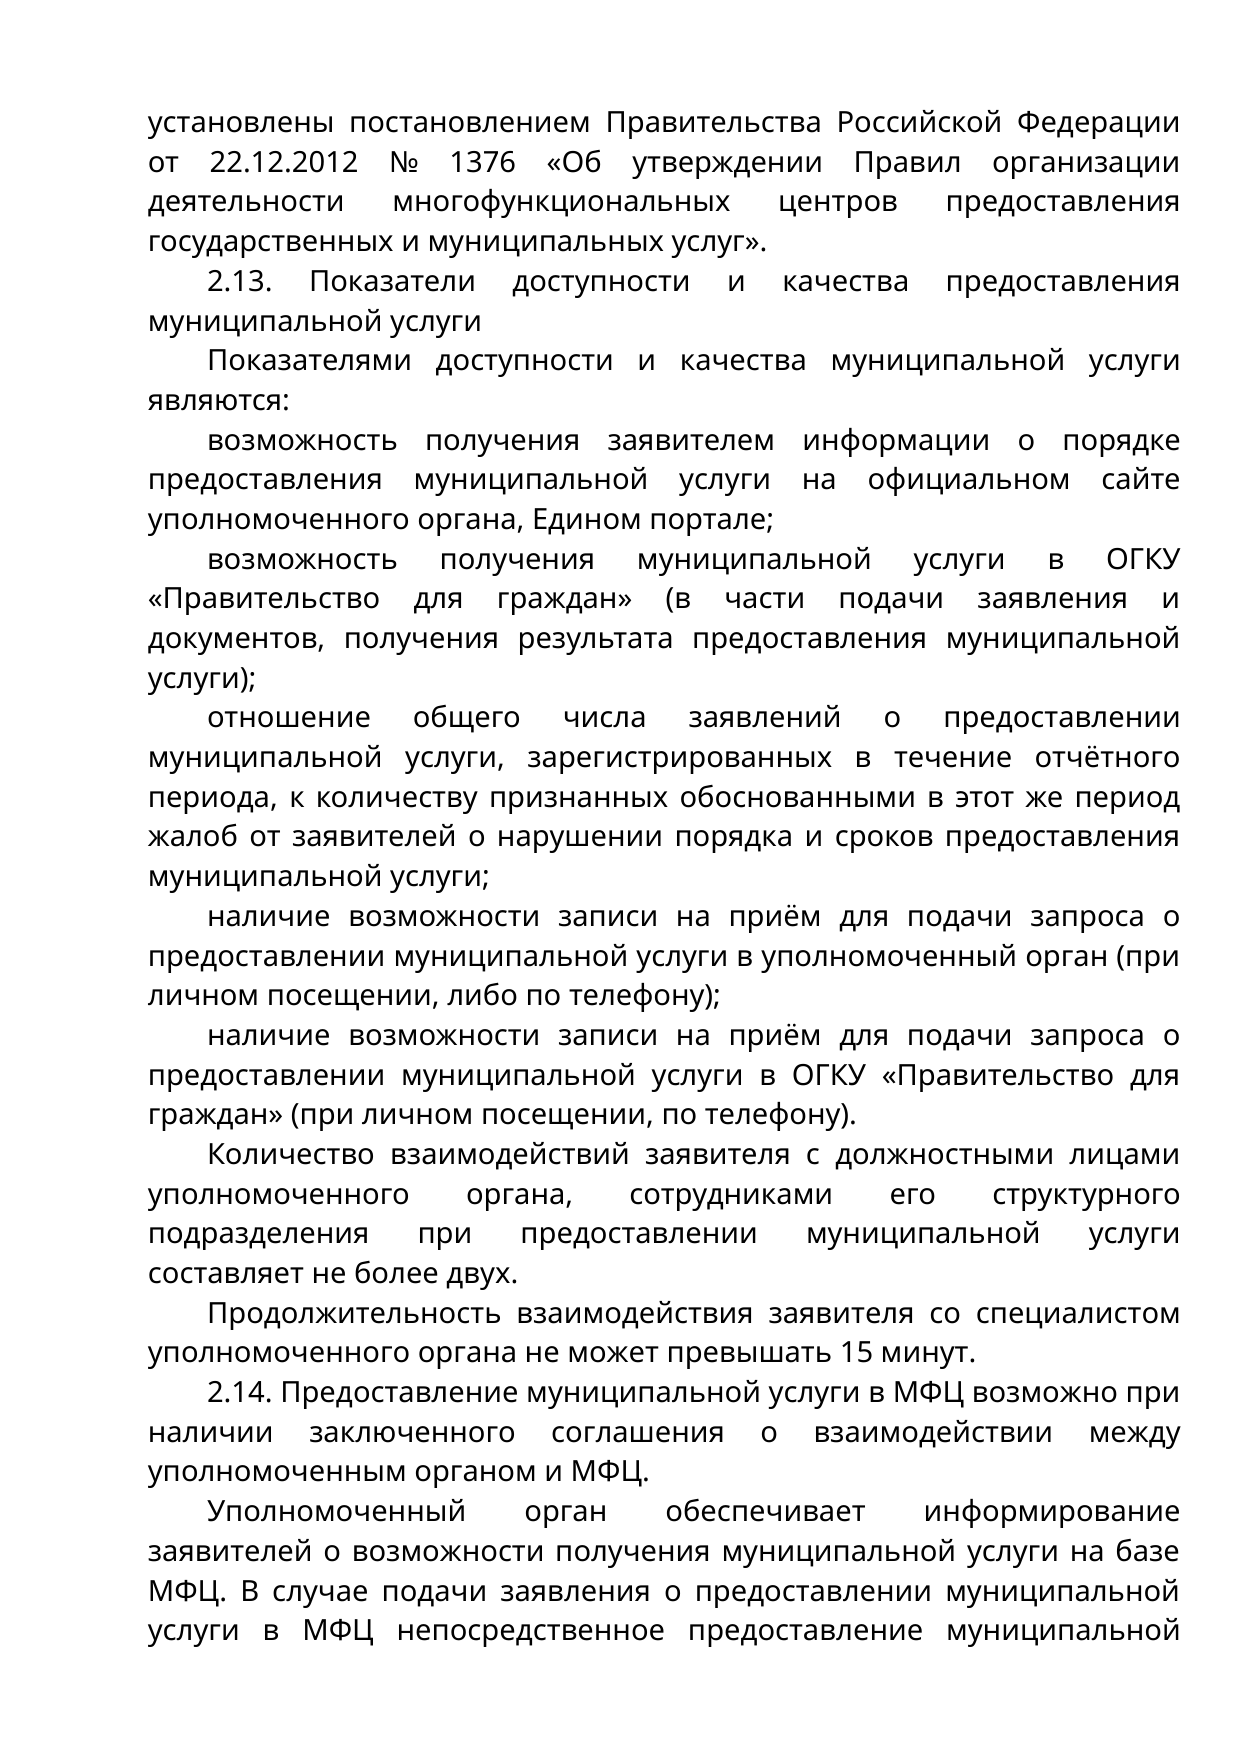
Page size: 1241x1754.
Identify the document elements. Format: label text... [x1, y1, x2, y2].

text наличие возможности записи на приём для подачи запроса о предоставлении муниципальной услуги в уполномоченный орган (при личном посещении, либо по телефону); [148, 895, 1181, 1014]
text наличие возможности записи на приём для подачи запроса о предоставлении муниципальной услуги в ОГКУ «Правительство для граждан» (при личном посещении, по телефону). [148, 1014, 1181, 1133]
text 2.14. Предоставление муниципальной услуги в МФЦ возможно при наличии заключенного соглашения о взаимодействии между уполномоченным органом и МФЦ. [148, 1371, 1181, 1490]
text 2.13. Показатели доступности и качества предоставления муниципальной услуги [148, 260, 1181, 339]
text Продолжительность взаимодействия заявителя со специалистом уполномоченного органа не может превышать 15 минут. [148, 1292, 1181, 1371]
text Количество взаимодействий заявителя с должностными лицами уполномоченного органа, сотрудниками его структурного подразделения при предоставлении муниципальной услуги составляет не более двух. [148, 1133, 1181, 1292]
text возможность получения муниципальной услуги в ОГКУ «Правительство для граждан» (в части подачи заявления и документов, получения результата предоставления муниципальной услуги); [148, 538, 1181, 697]
text Показателями доступности и качества муниципальной услуги являются: [148, 339, 1181, 419]
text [148, 101, 1181, 260]
text отношение общего числа заявлений о предоставлении муниципальной услуги, зарегистрированных в течение отчётного периода, к количеству признанных обоснованными в этот же период жалоб от заявителей о нарушении порядка и сроков предоставления муниципальной услуги; [148, 697, 1181, 895]
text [148, 1490, 1181, 1649]
text возможность получения заявителем информации о порядке предоставления муниципальной услуги на официальном сайте уполномоченного органа, Едином портале; [148, 419, 1181, 538]
